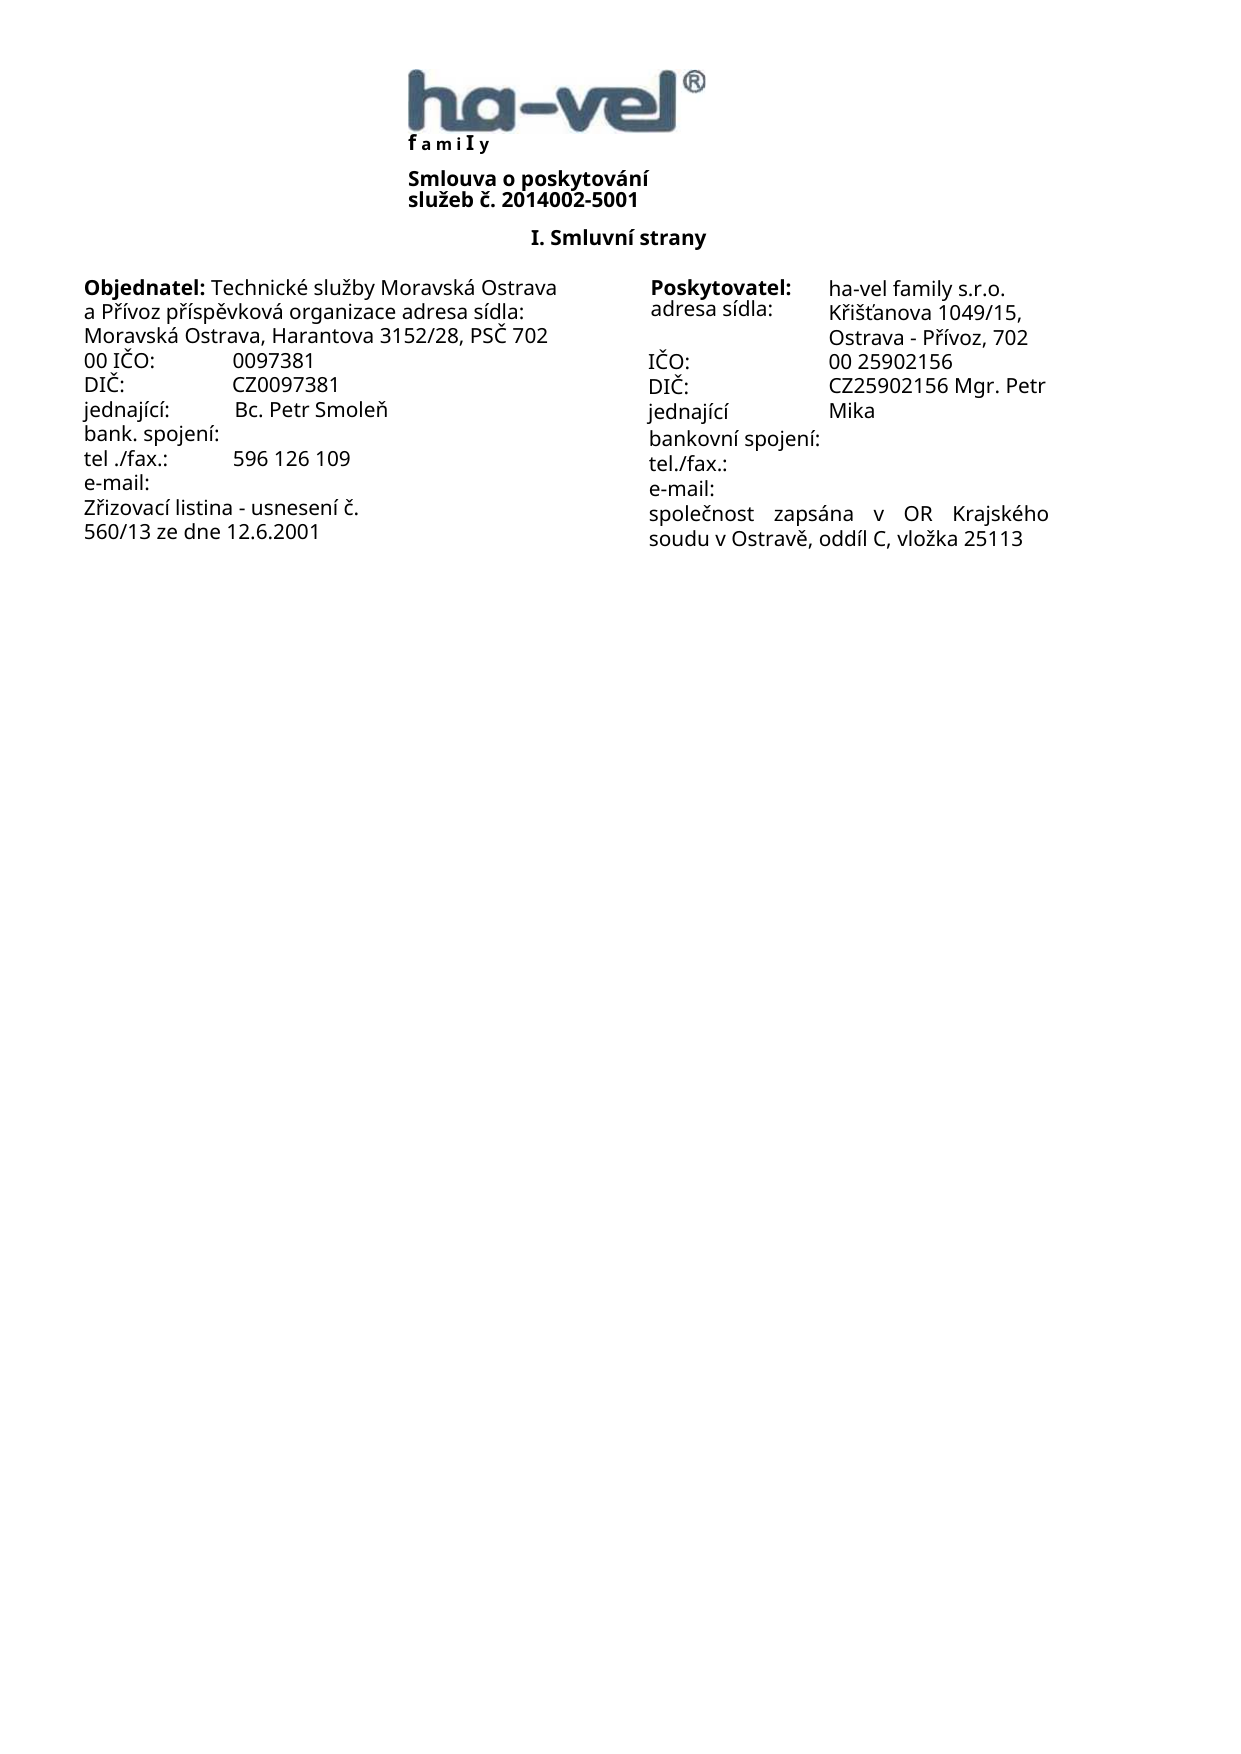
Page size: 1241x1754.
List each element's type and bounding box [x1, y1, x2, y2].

picture [407, 69, 706, 134]
